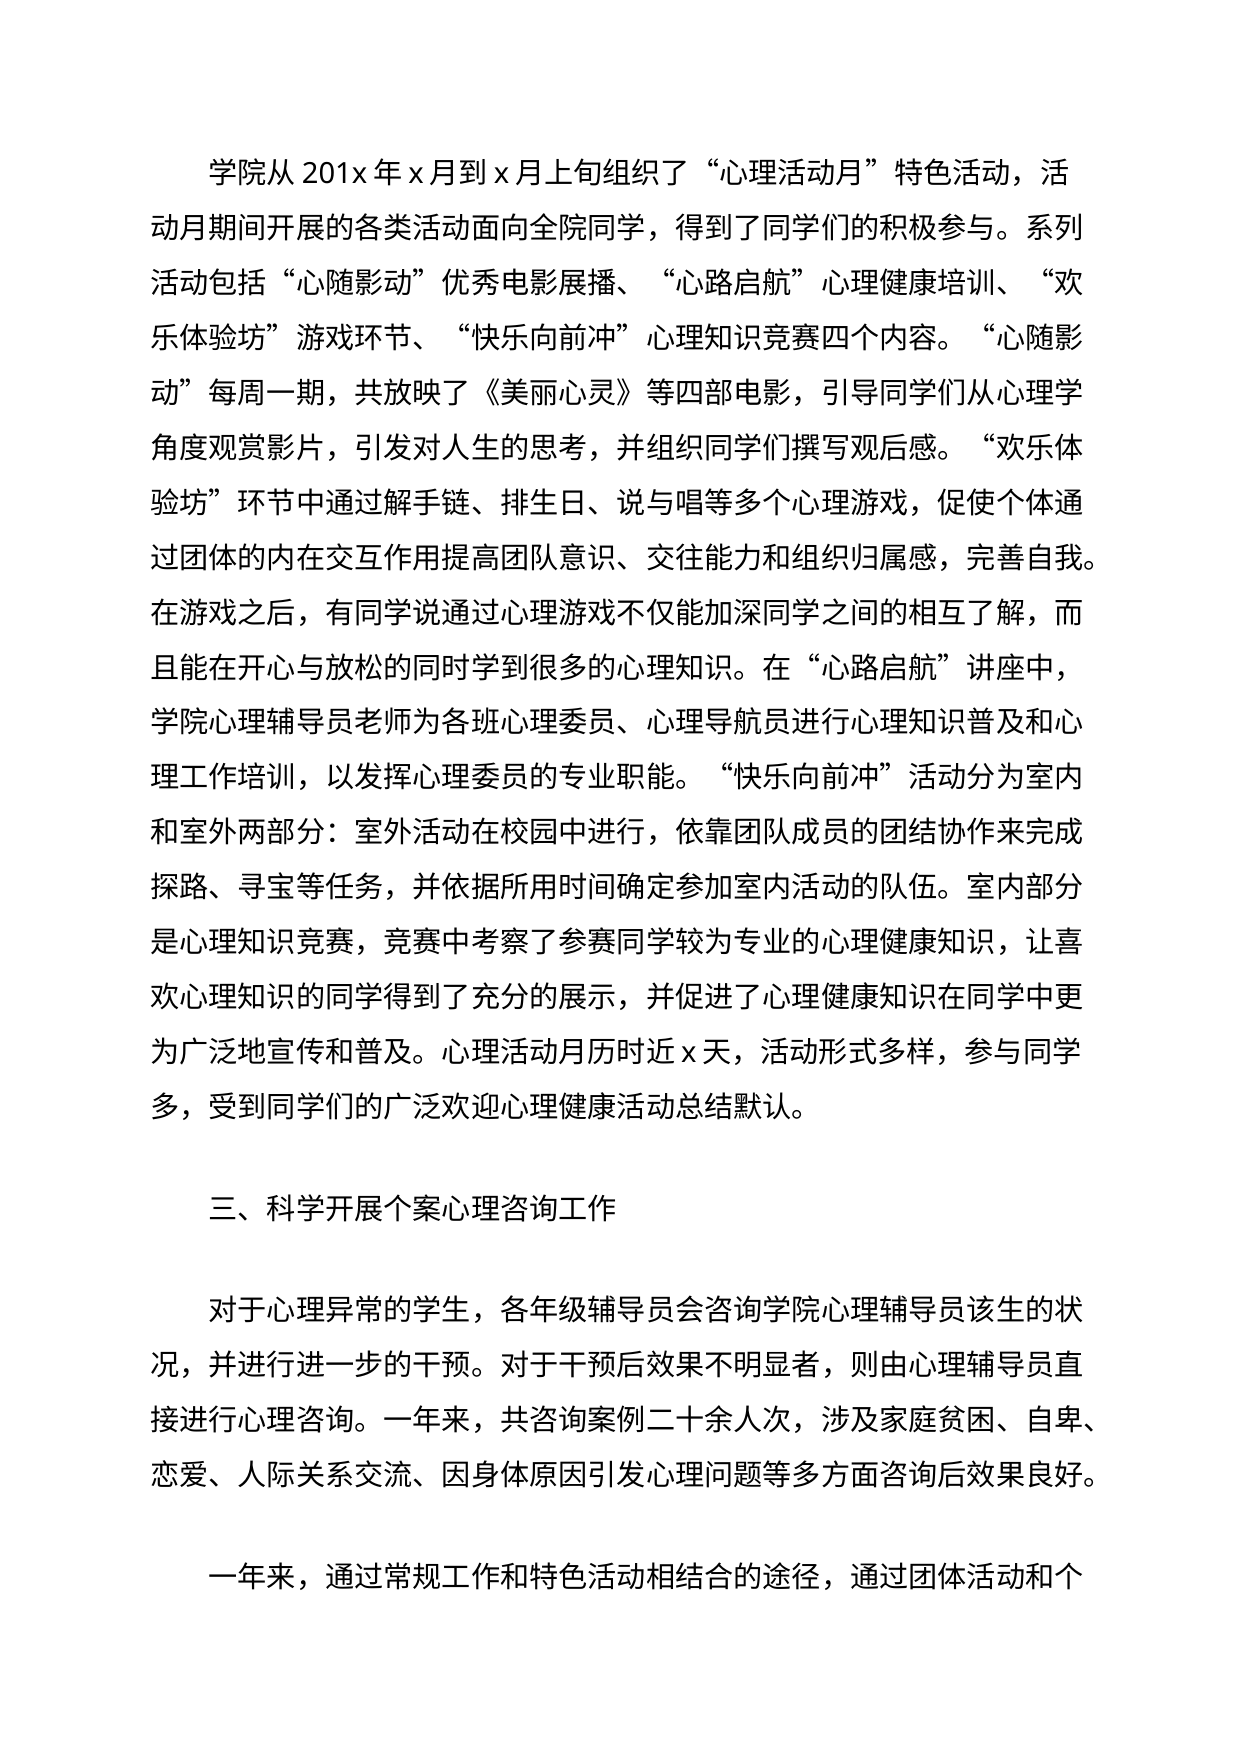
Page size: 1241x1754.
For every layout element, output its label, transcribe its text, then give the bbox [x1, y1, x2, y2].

text 学院从201x年x月到x月上旬组织了“心理活动月”特色活动，活动月期间开展的各类活动面向全院同学，得到了同学们的积极参与。系列活动包括“心随影动”优秀电影展播、“心路启航”心理健康培训、“欢乐体验坊”游戏环节、“快乐向前冲”心理知识竞赛四个内容。“心随影动”每周一期，共放映了《美丽心灵》等四部电影，引导同学们从心理学角度观赏影片，引发对人生的思考，并组织同学们撰写观后感。“欢乐体验坊”环节中通过解手链、排生日、说与唱等多个心理游戏，促使个体通过团体的内在交互作用提高团队意识、交往能力和组织归属感，完善自我。在游戏之后，有同学说通过心理游戏不仅能加深同学之间的相互了解，而且能在开心与放松的同时学到很多的心理知识。在“心路启航”讲座中，学院心理辅导员老师为各班心理委员、心理导航员进行心理知识普及和心理工作培训，以发挥心理委员的专业职能。“快乐向前冲”活动分为室内和室外两部分：室外活动在校园中进行，依靠团队成员的团结协作来完成探路、寻宝等任务，并依据所用时间确定参加室内活动的队伍。室内部分是心理知识竞赛，竞赛中考察了参赛同学较为专业的心理健康知识，让喜欢心理知识的同学得到了充分的展示，并促进了心理健康知识在同学中更为广泛地宣传和普及。心理活动月历时近x天，活动形式多样，参与同学多，受到同学们的广泛欢迎心理健康活动总结默认。 [150, 150, 1090, 1126]
text 对于心理异常的学生，各年级辅导员会咨询学院心理辅导员该生的状况，并进行进一步的干预。对于干预后效果不明显者，则由心理辅导员直接进行心理咨询。一年来，共咨询案例二十余人次，涉及家庭贫困、自卑、恋爱、人际关系交流、因身体原因引发心理问题等多方面咨询后效果良好。 [150, 1287, 1090, 1494]
text 三、科学开展个案心理咨询工作 [150, 1185, 1090, 1227]
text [150, 1553, 1090, 1596]
